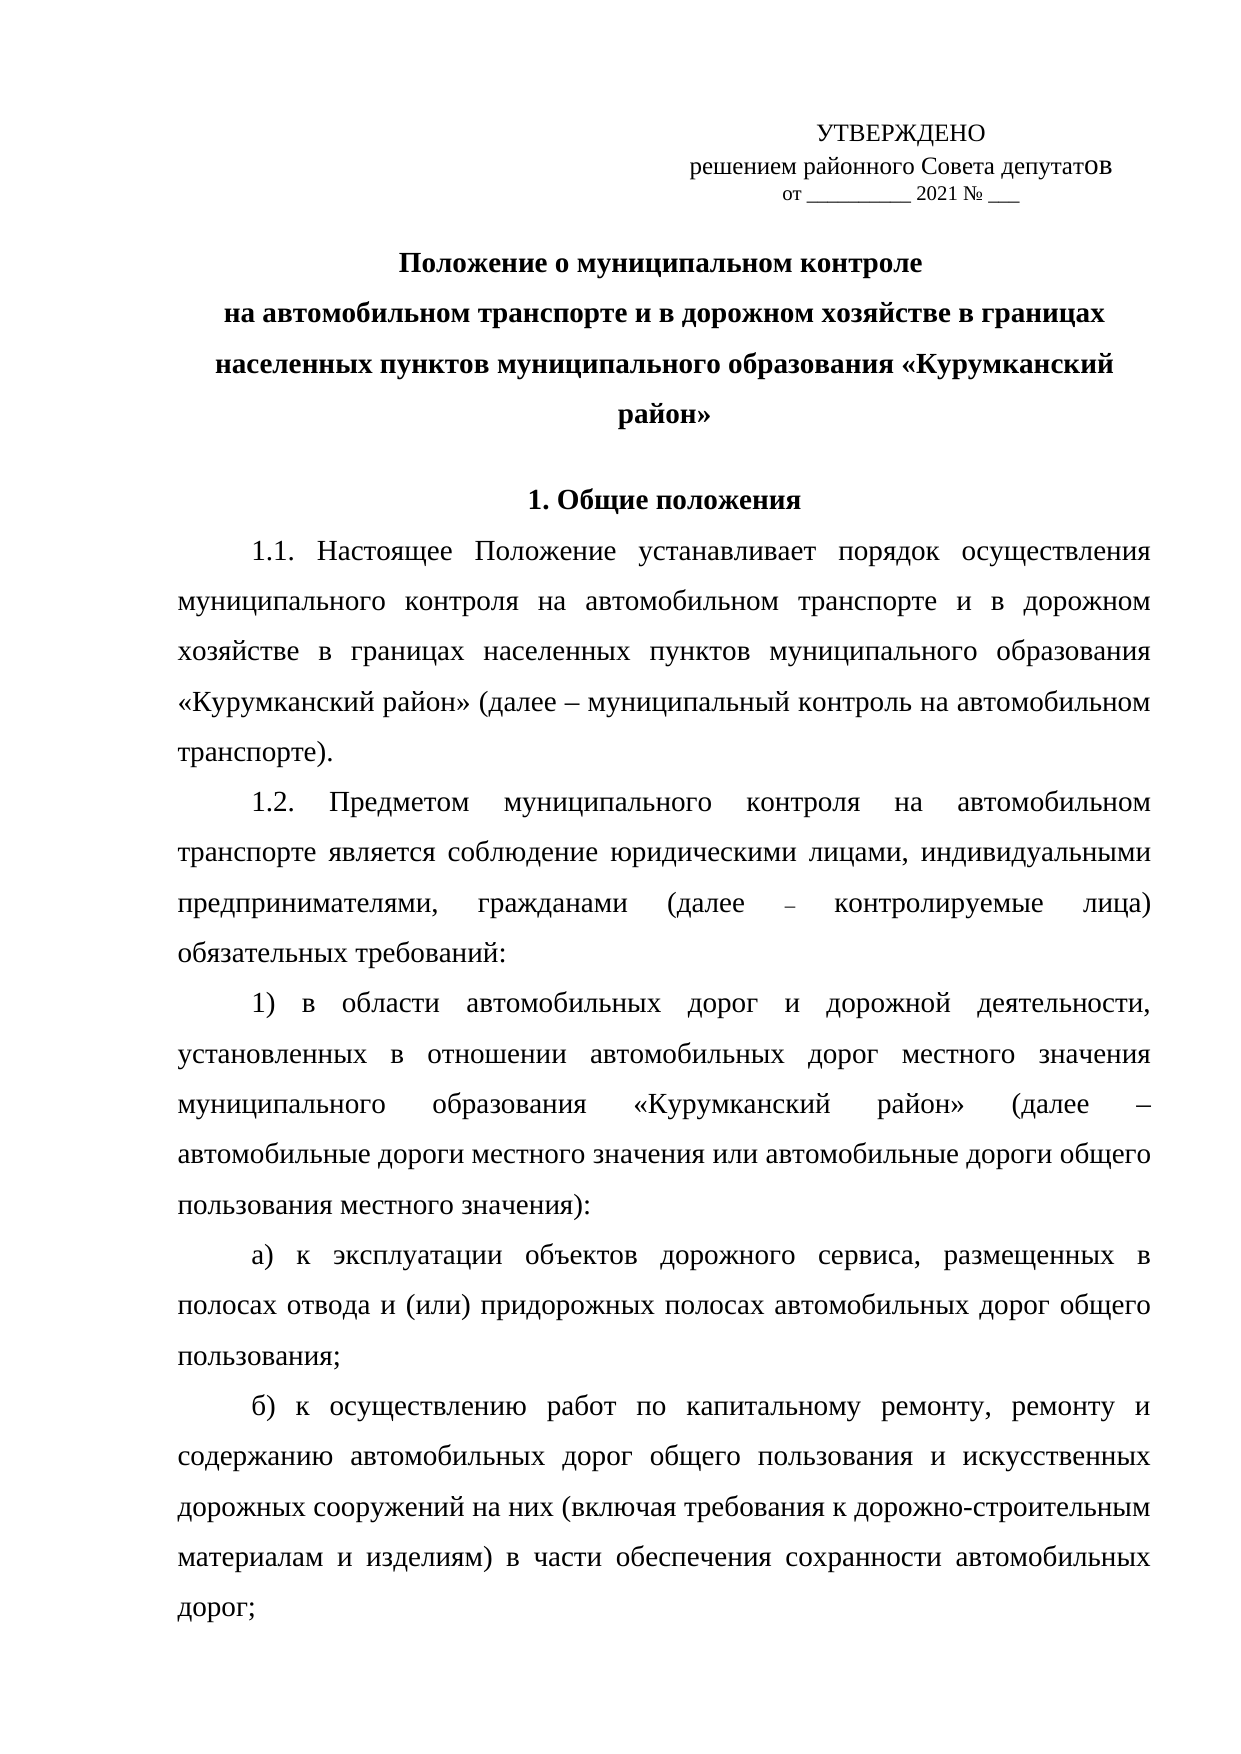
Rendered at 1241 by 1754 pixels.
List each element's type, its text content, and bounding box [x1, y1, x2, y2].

text 1.1. Настоящее Положение устанавливает порядок осуществления муниципального контроля на автомобильном транспорте и в дорожном хозяйстве в границах населенных пунктов муниципального образования «Курумканский район» (далее – муниципальный контроль на автомобильном транспорте). [177, 533, 1152, 767]
text решением районного Совета депутатов [650, 147, 1152, 180]
text от __________ 2021 № ___ [650, 180, 1152, 204]
text а) к эксплуатации объектов дорожного сервиса, размещенных в полосах отвода и (или) придорожных полосах автомобильных дорог общего пользования; [177, 1237, 1152, 1371]
text 1. Общие положения [177, 482, 1152, 516]
text б) к осуществлению работ по капитальному ремонту, ремонту и содержанию автомобильных дорог общего пользования и искусственных дорожных сооружений на них (включая требования к дорожно-строительным материалам и изделиям) в части обеспечения сохранности автомобильных дорог; [177, 1388, 1152, 1623]
text 1.2. Предметом муниципального контроля на автомобильном транспорте является соблюдение юридическими лицами, индивидуальными предпринимателями, гражданами (далее – контролируемые лица) обязательных требований: [177, 784, 1152, 969]
text УТВЕРЖДЕНО [650, 118, 1152, 147]
text Положение о муниципальном контроле на автомобильном транспорте и в дорожном хозяйстве в границах населенных пунктов муниципального образования «Курумканский район» [177, 245, 1152, 429]
text 1) в области автомобильных дорог и дорожной деятельности, установленных в отношении автомобильных дорог местного значения муниципального образования «Курумканский район» (далее – автомобильные дороги местного значения или автомобильные дороги общего пользования местного значения): [177, 986, 1152, 1220]
